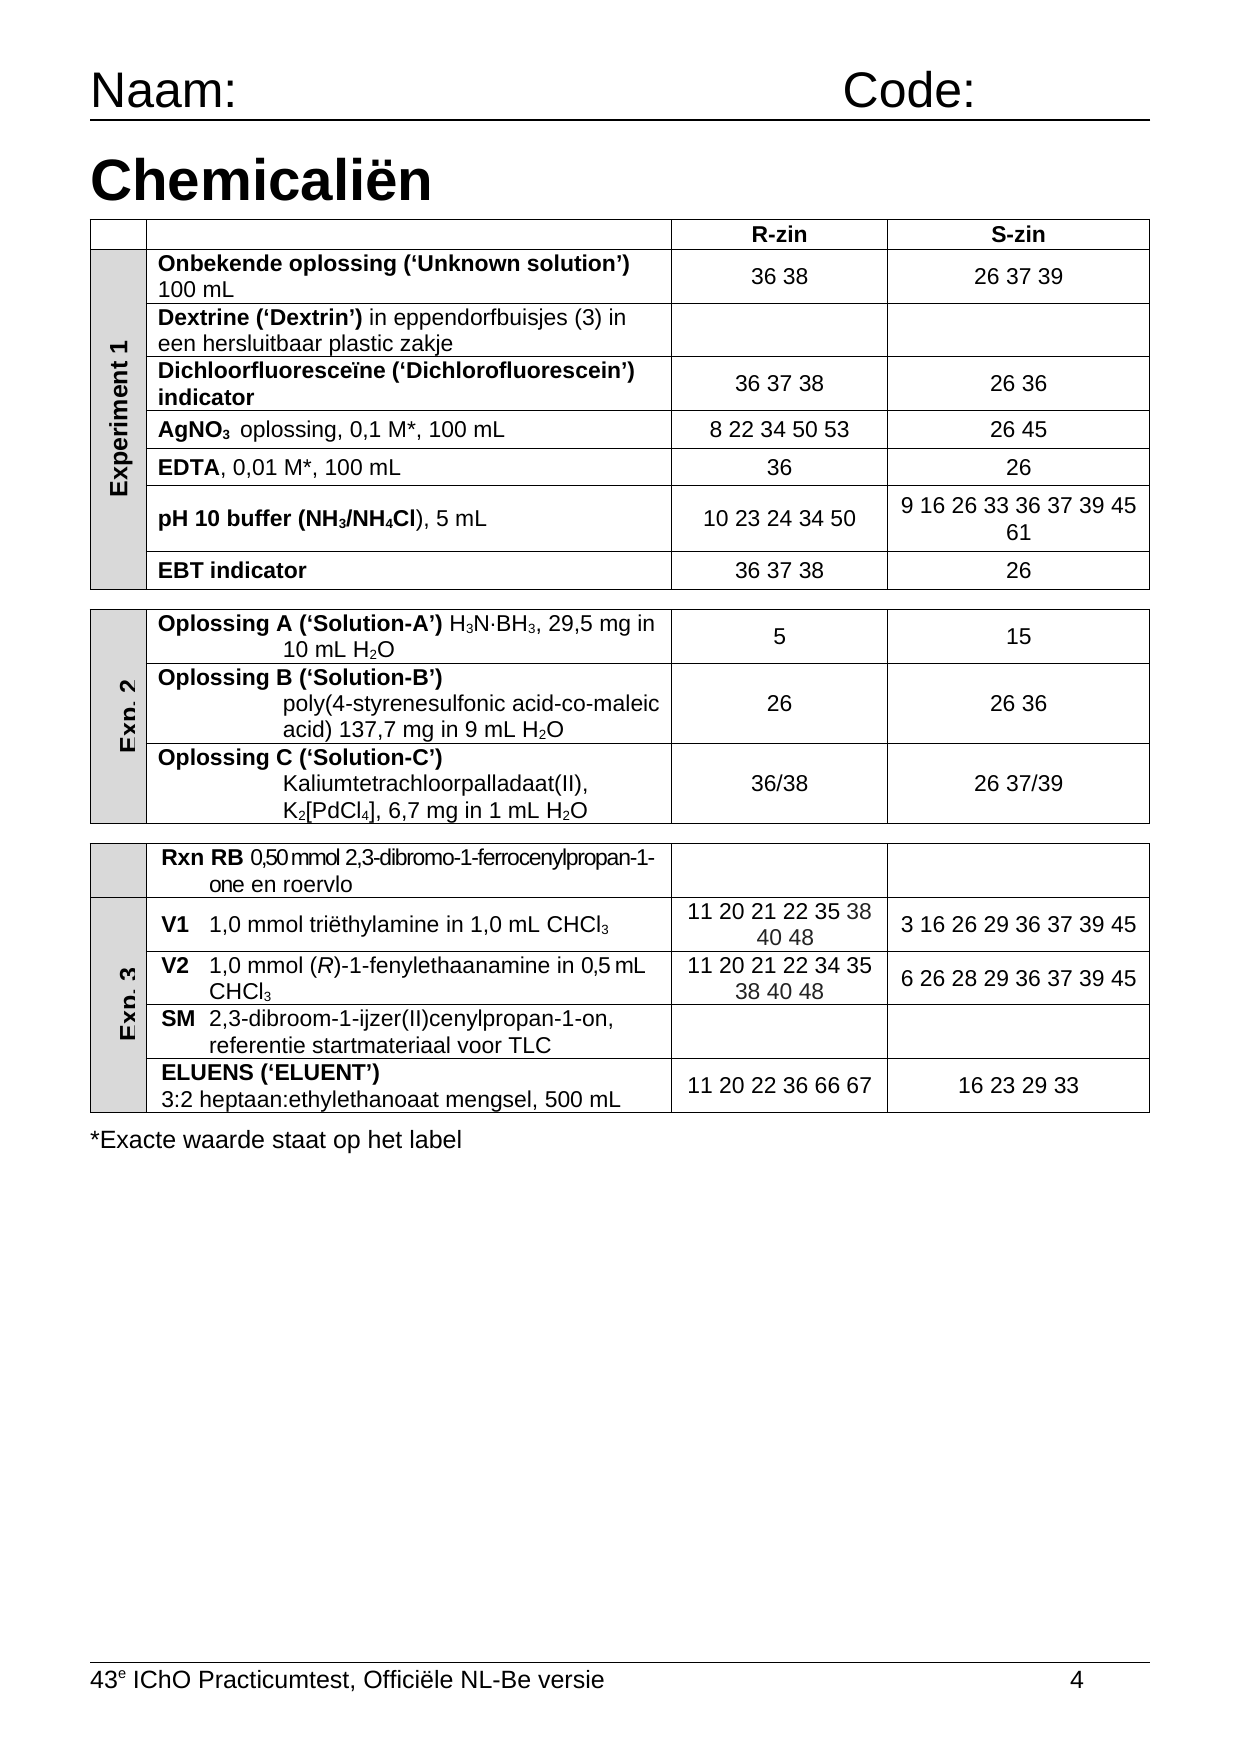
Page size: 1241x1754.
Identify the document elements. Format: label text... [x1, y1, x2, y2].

table_header Exp. 2 [91, 610, 146, 823]
table_cell AgNO3 oplossing, 0,1 M*, 100 mL [147, 411, 671, 447]
table_cell [672, 304, 887, 356]
table_cell Oplossing C (‘Solution-C’) Kaliumtetrachloorpalladaat(II), K2[PdCl4], 6,7 mg in 1 mL H2O [147, 744, 671, 823]
table_cell ELUENS (‘ELUENT’) 3:2 heptaan:ethylethanoaat mengsel, 500 mL [147, 1059, 671, 1112]
table_header 5 [672, 610, 887, 663]
table_header 15 [888, 610, 1149, 663]
table_cell Experiment 1 [91, 250, 146, 589]
table_cell 36 38 [672, 250, 887, 302]
table_header [147, 220, 671, 249]
table_cell 8 22 34 50 53 [672, 411, 887, 447]
table_cell V2 1,0 mmol (R)-1-fenylethaanamine in 0,5 mL CHCl3 [147, 952, 671, 1004]
table_cell Oplossing B (‘Solution-B’) poly(4-styrenesulfonic acid-co-maleic acid) 137,7 mg in 9 mL H2O [147, 664, 671, 743]
table_cell Exp. 3 [91, 898, 146, 1112]
table_cell EDTA, 0,01 M*, 100 mL [147, 449, 671, 485]
table_header [888, 844, 1149, 897]
table_cell 26 36 [888, 664, 1149, 743]
table_cell 26 37 39 [888, 250, 1149, 302]
table_header [91, 220, 146, 249]
list *Exacte waarde staat op het label [90, 1125, 1150, 1154]
table_cell SM 2,3-dibroom-1-ijzer(II)cenylpropan-1-on, referentie startmateriaal voor TLC [147, 1005, 671, 1058]
table_cell Onbekende oplossing (‘Unknown solution’) 100 mL [147, 250, 671, 302]
table_cell 26 [888, 449, 1149, 485]
table_cell 6 26 28 29 36 37 39 45 [888, 952, 1149, 1004]
table_cell 11 20 21 22 34 35 38 40 48 [672, 952, 887, 1004]
table_cell 11 20 21 22 35 38 40 48 [672, 898, 887, 951]
table_cell [672, 1005, 887, 1058]
table_cell 26 [672, 664, 887, 743]
table_cell [888, 304, 1149, 356]
table_cell 26 36 [888, 357, 1149, 410]
table_cell 26 [888, 552, 1149, 589]
table_cell Dextrine (‘Dextrin’) in eppendorfbuisjes (3) in een hersluitbaar plastic zakje [147, 304, 671, 356]
table_header [91, 844, 146, 897]
table_header Oplossing A (‘Solution-A’) H3N∙BH3, 29,5 mg in 10 mL H2O [147, 610, 671, 663]
table_header S-zin [888, 220, 1149, 249]
table_cell 36 37 38 [672, 552, 887, 589]
table_cell V1 1,0 mmol triëthylamine in 1,0 mL CHCl3 [147, 898, 671, 951]
table_cell 9 16 26 33 36 37 39 45 61 [888, 486, 1149, 551]
table_header [672, 844, 887, 897]
table_cell 26 45 [888, 411, 1149, 447]
subtitle Chemicaliën [90, 146, 1150, 213]
table_cell [888, 1005, 1149, 1058]
table_cell 36 37 38 [672, 357, 887, 410]
table_cell 26 37/39 [888, 744, 1149, 823]
table_cell EBT indicator [147, 552, 671, 589]
table_cell Dichloorfluoresceïne (‘Dichlorofluorescein’) indicator [147, 357, 671, 410]
table_header Rxn RB 0,50 mmol 2,3-dibromo-1-ferrocenylpropan-1-one en roervlo [147, 844, 671, 897]
table_cell 36 [672, 449, 887, 485]
table_cell 16 23 29 33 [888, 1059, 1149, 1112]
table_cell pH 10 buffer (NH3/NH4Cl), 5 mL [147, 486, 671, 551]
table_cell 10 23 24 34 50 [672, 486, 887, 551]
table_header R-zin [672, 220, 887, 249]
table_cell 36/38 [672, 744, 887, 823]
table_cell 11 20 22 36 66 67 [672, 1059, 887, 1112]
table_cell 3 16 26 29 36 37 39 45 [888, 898, 1149, 951]
